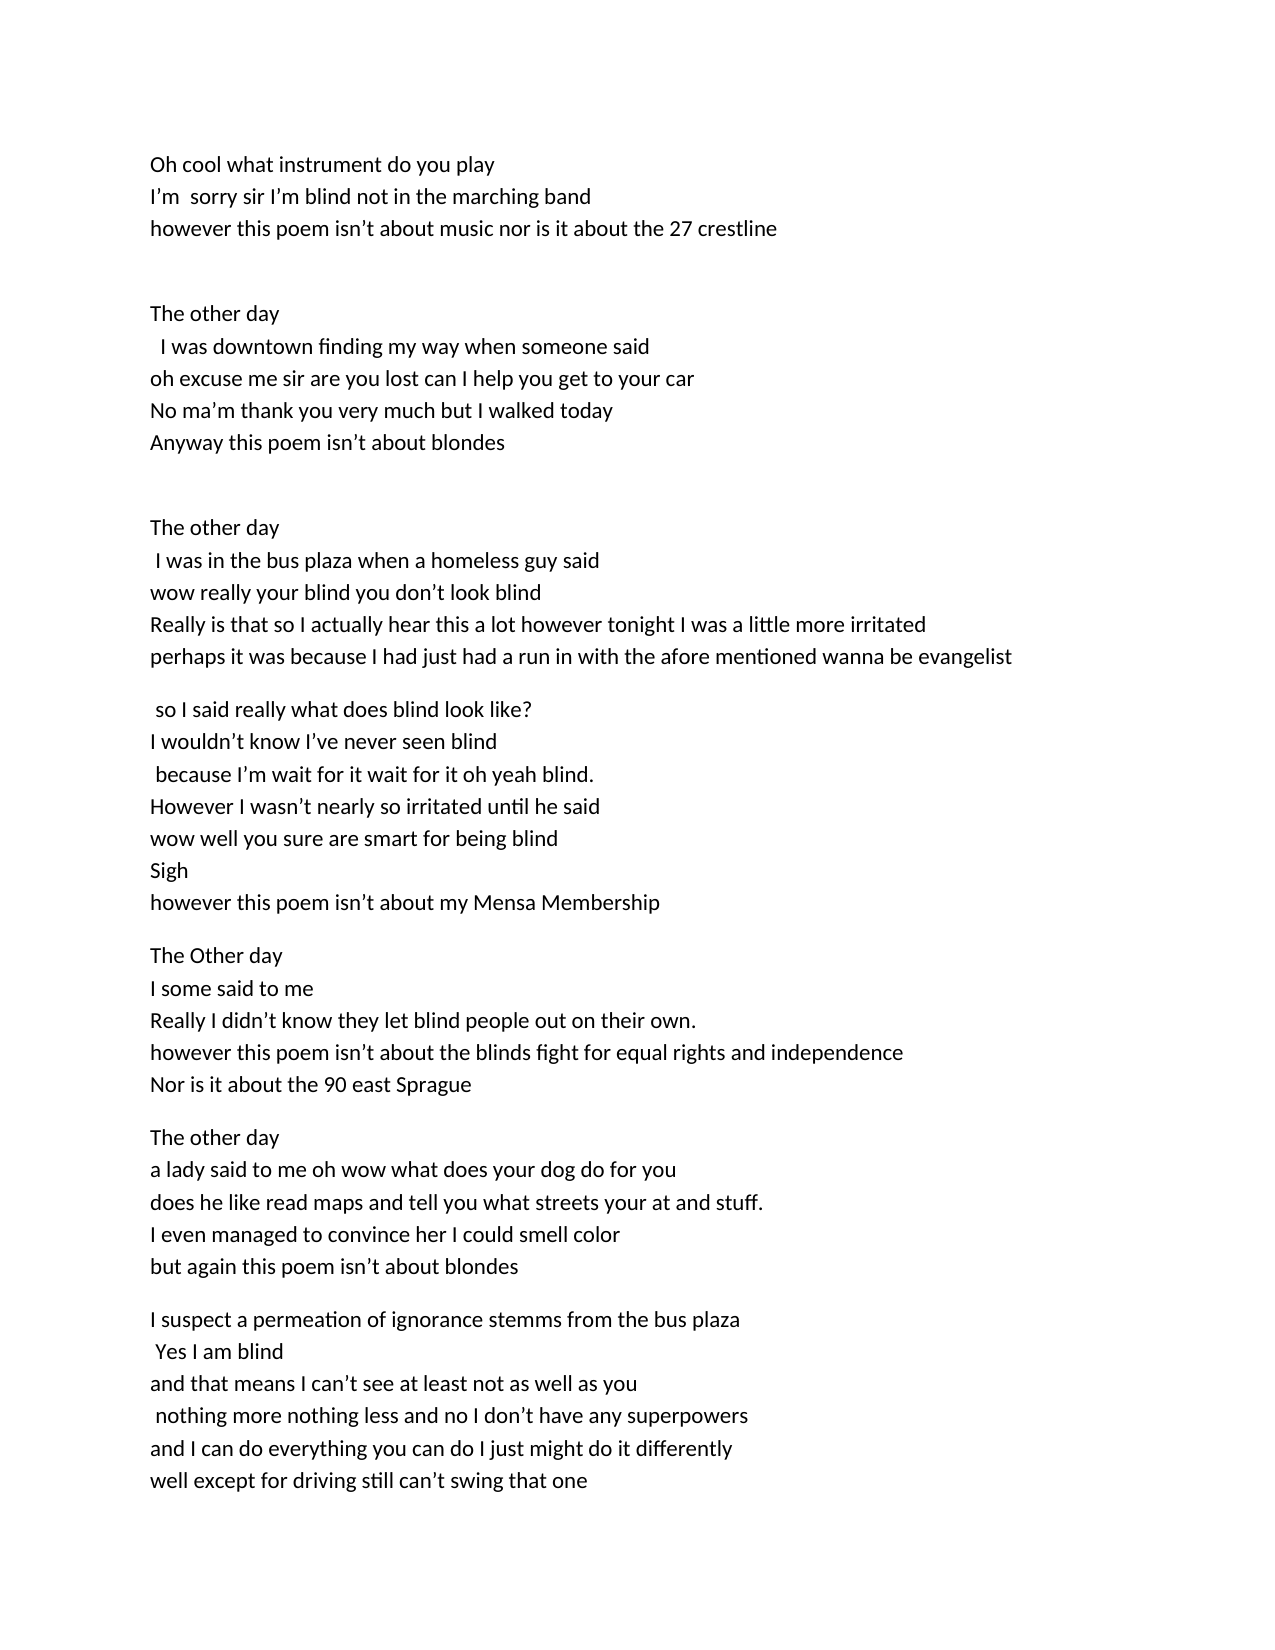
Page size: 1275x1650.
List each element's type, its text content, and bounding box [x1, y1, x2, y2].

text The other day I was in the bus plaza when a homeless guy said wow really your blind you don’t look blind Really is that so I actually hear this a lot however tonight I was a little more irritated perhaps it was because I had just had a run in with the afore mentioned wanna be evangelist [150, 513, 1125, 670]
text The other day I was downtown finding my way when someone said oh excuse me sir are you lost can I help you get to your car No ma’m thank you very much but I walked today Anyway this poem isn’t about blondes [150, 299, 1125, 488]
text The other day a lady said to me oh wow what does your dog do for you does he like read maps and tell you what streets your at and stuff. I even managed to convince her I could smell color but again this poem isn’t about blondes [150, 1123, 1125, 1280]
text The Other day I some said to me Really I didn’t know they let blind people out on their own. however this poem isn’t about the blinds fight for equal rights and independence Nor is it about the 90 east Sprague [150, 941, 1125, 1098]
text so I said really what does blind look like? I wouldn’t know I’ve never seen blind because I’m wait for it wait for it oh yeah blind. However I wasn’t nearly so irritated until he said wow well you sure are smart for being blind Sigh however this poem isn’t about my Mensa Membership [150, 695, 1125, 916]
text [150, 1305, 1125, 1494]
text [150, 150, 1125, 274]
